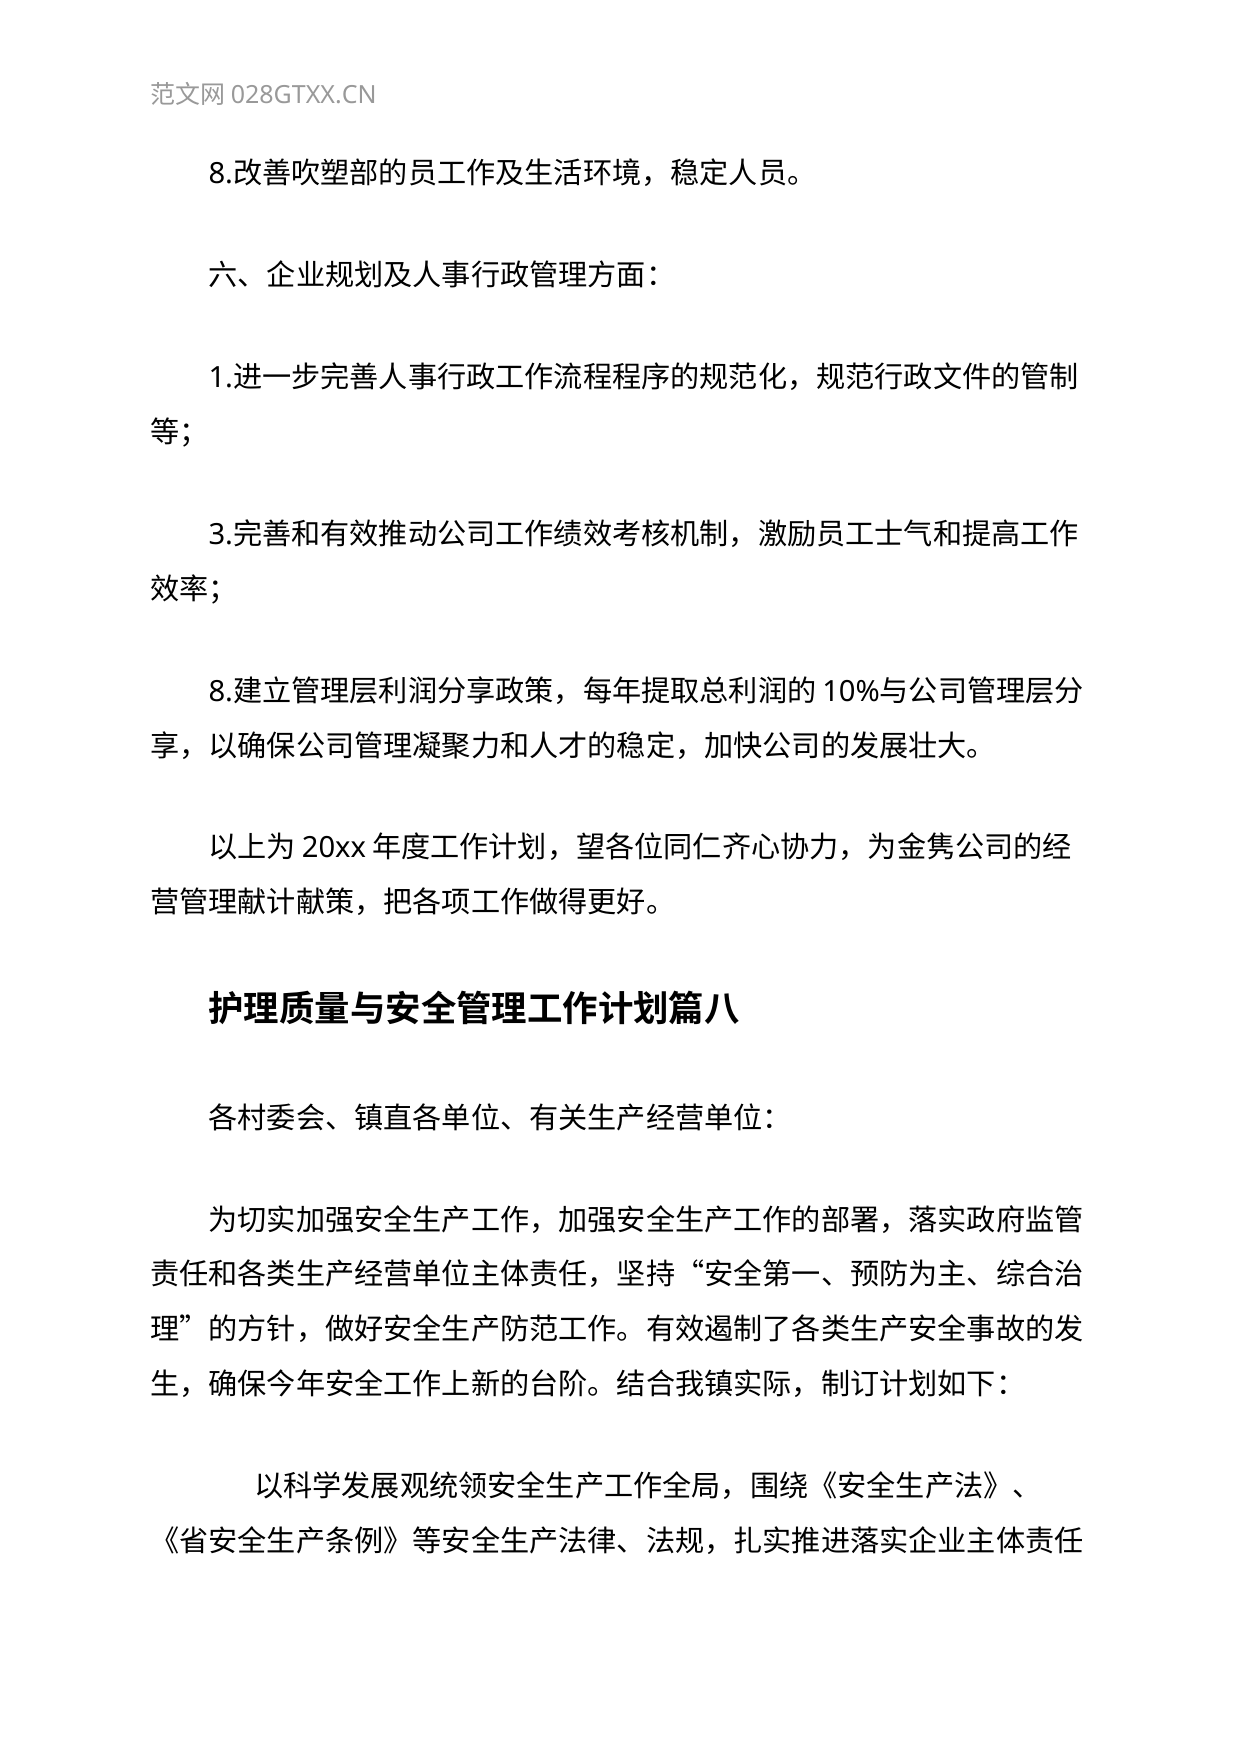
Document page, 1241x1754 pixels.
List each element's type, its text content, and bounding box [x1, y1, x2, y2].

text 3.完善和有效推动公司工作绩效考核机制，激励员工士气和提高工作效率； [150, 511, 1090, 608]
text 护理质量与安全管理工作计划篇八 [150, 981, 1090, 1032]
text 六、企业规划及人事行政管理方面： [150, 252, 1090, 294]
text 1.进一步完善人事行政工作流程程序的规范化，规范行政文件的管制等； [150, 354, 1090, 451]
text 8.建立管理层利润分享政策，每年提取总利润的10%与公司管理层分享，以确保公司管理凝聚力和人才的稳定，加快公司的发展壮大。 [150, 667, 1090, 764]
text 8.改善吹塑部的员工作及生活环境，稳定人员。 [150, 150, 1090, 192]
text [150, 1462, 1090, 1560]
text 为切实加强安全生产工作，加强安全生产工作的部署，落实政府监管责任和各类生产经营单位主体责任，坚持“安全第一、预防为主、综合治理”的方针，做好安全生产防范工作。有效遏制了各类生产安全事故的发生，确保今年安全工作上新的台阶。结合我镇实际，制订计划如下： [150, 1196, 1090, 1403]
text 以上为20xx年度工作计划，望各位同仁齐心协力，为金隽公司的经营管理献计献策，把各项工作做得更好。 [150, 824, 1090, 921]
text 各村委会、镇直各单位、有关生产经营单位： [150, 1094, 1090, 1137]
